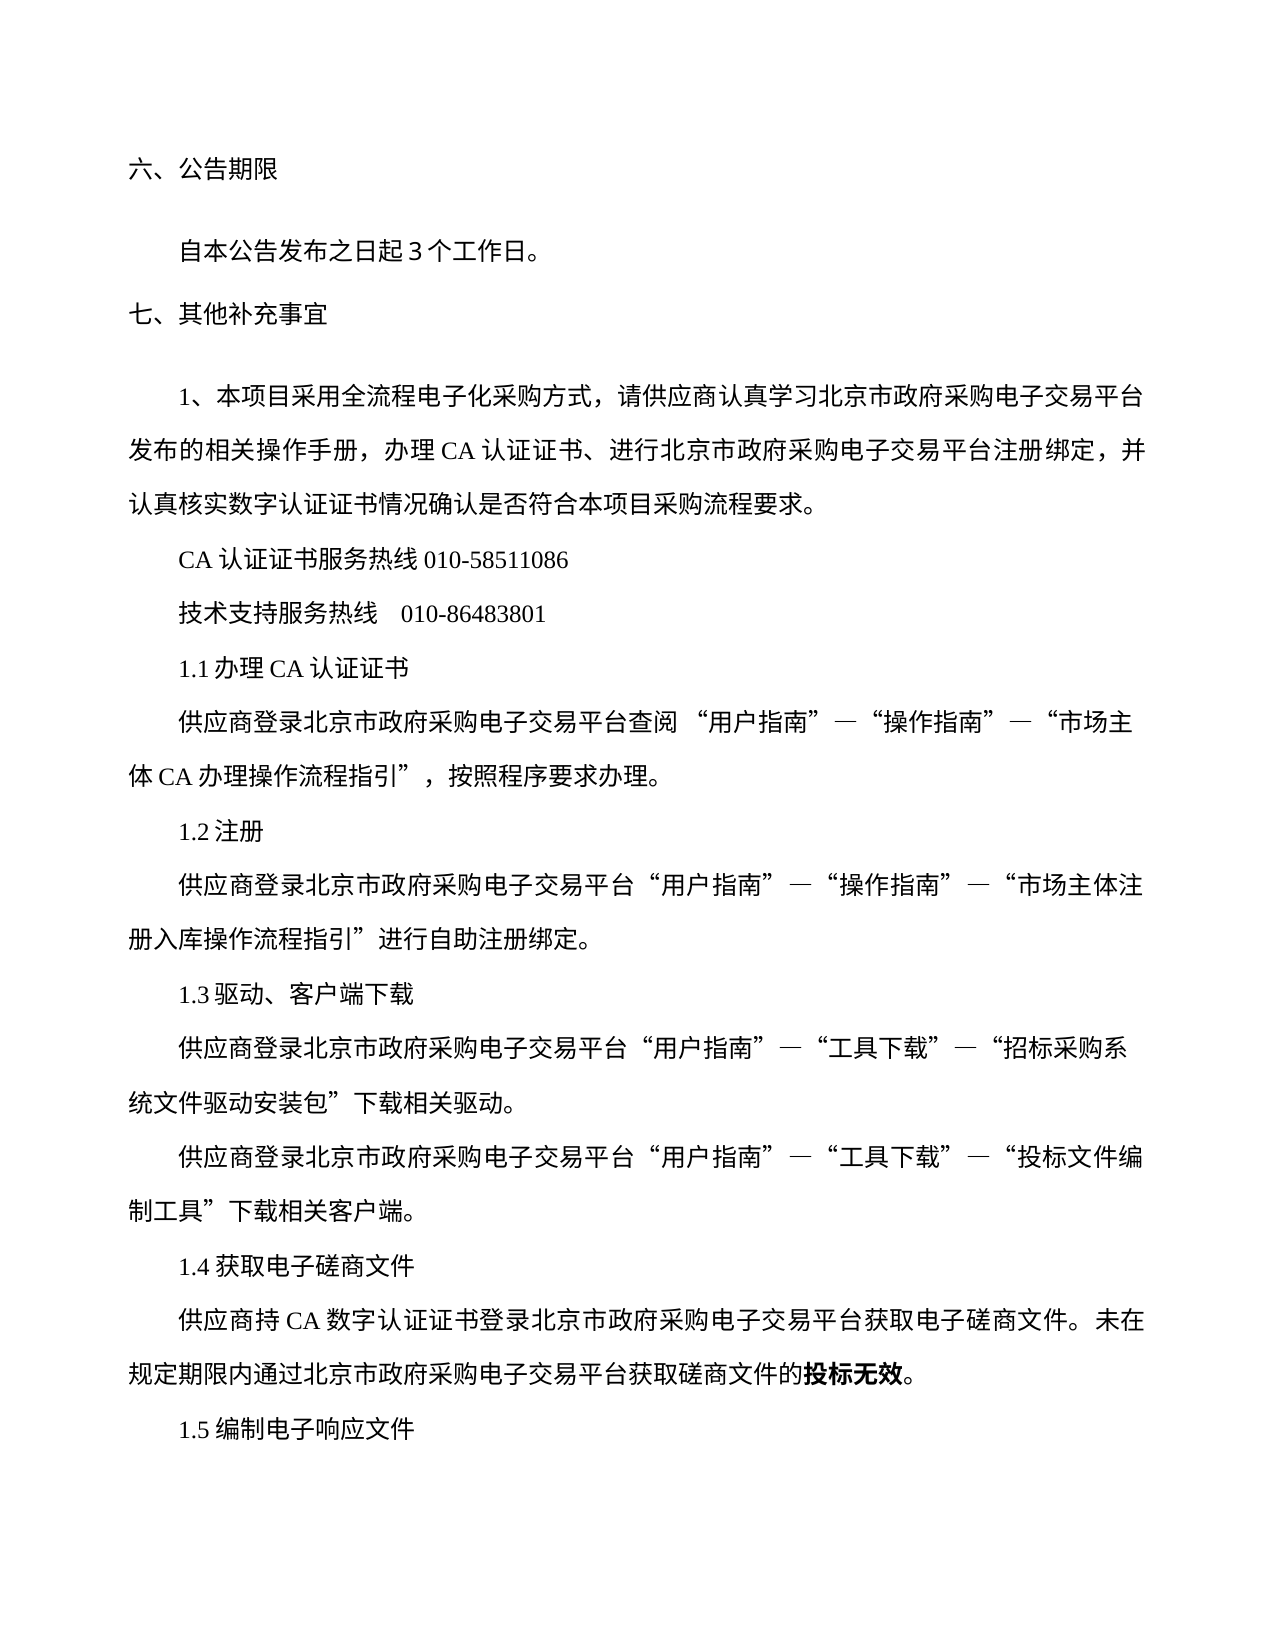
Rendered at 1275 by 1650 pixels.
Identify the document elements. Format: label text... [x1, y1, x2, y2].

text 供应商登录北京市政府采购电子交易平台查阅 “用户指南”—“操作指南”—“市场主体CA办理操作流程指引”，按照程序要求办理。 [128, 702, 1147, 793]
text 供应商登录北京市政府采购电子交易平台“用户指南”—“工具下载”—“投标文件编制工具”下载相关客户端。 [128, 1137, 1147, 1228]
text 供应商持CA数字认证证书登录北京市政府采购电子交易平台获取电子磋商文件。未在规定期限内通过北京市政府采购电子交易平台获取磋商文件的投标无效。 [128, 1301, 1147, 1391]
text 1.3驱动、客户端下载 [128, 974, 1147, 1011]
text 1.4 获取电子磋商文件 [128, 1246, 1147, 1282]
text 1、本项目采用全流程电子化采购方式，请供应商认真学习北京市政府采购电子交易平台发布的相关操作手册，办理CA认证证书、进行北京市政府采购电子交易平台注册绑定，并认真核实数字认证证书情况确认是否符合本项目采购流程要求。 [128, 376, 1147, 521]
text 技术支持服务热线 010-86483801 [128, 594, 1147, 630]
text 1.2注册 [128, 811, 1147, 847]
text 1.5 编制电子响应文件 [128, 1409, 1147, 1446]
text 供应商登录北京市政府采购电子交易平台“用户指南”—“操作指南”—“市场主体注册入库操作流程指引”进行自助注册绑定。 [128, 866, 1147, 956]
text 1.1办理CA认证证书 [128, 648, 1147, 684]
text 供应商登录北京市政府采购电子交易平台“用户指南”—“工具下载”—“招标采购系统文件驱动安装包”下载相关驱动。 [128, 1029, 1147, 1119]
subtitle 六、公告期限 [128, 150, 1147, 186]
text CA认证证书服务热线 010-58511086 [128, 539, 1147, 576]
text 自本公告发布之日起3个工作日。 [128, 231, 1147, 268]
subtitle 七、其他补充事宜 [128, 295, 1147, 331]
